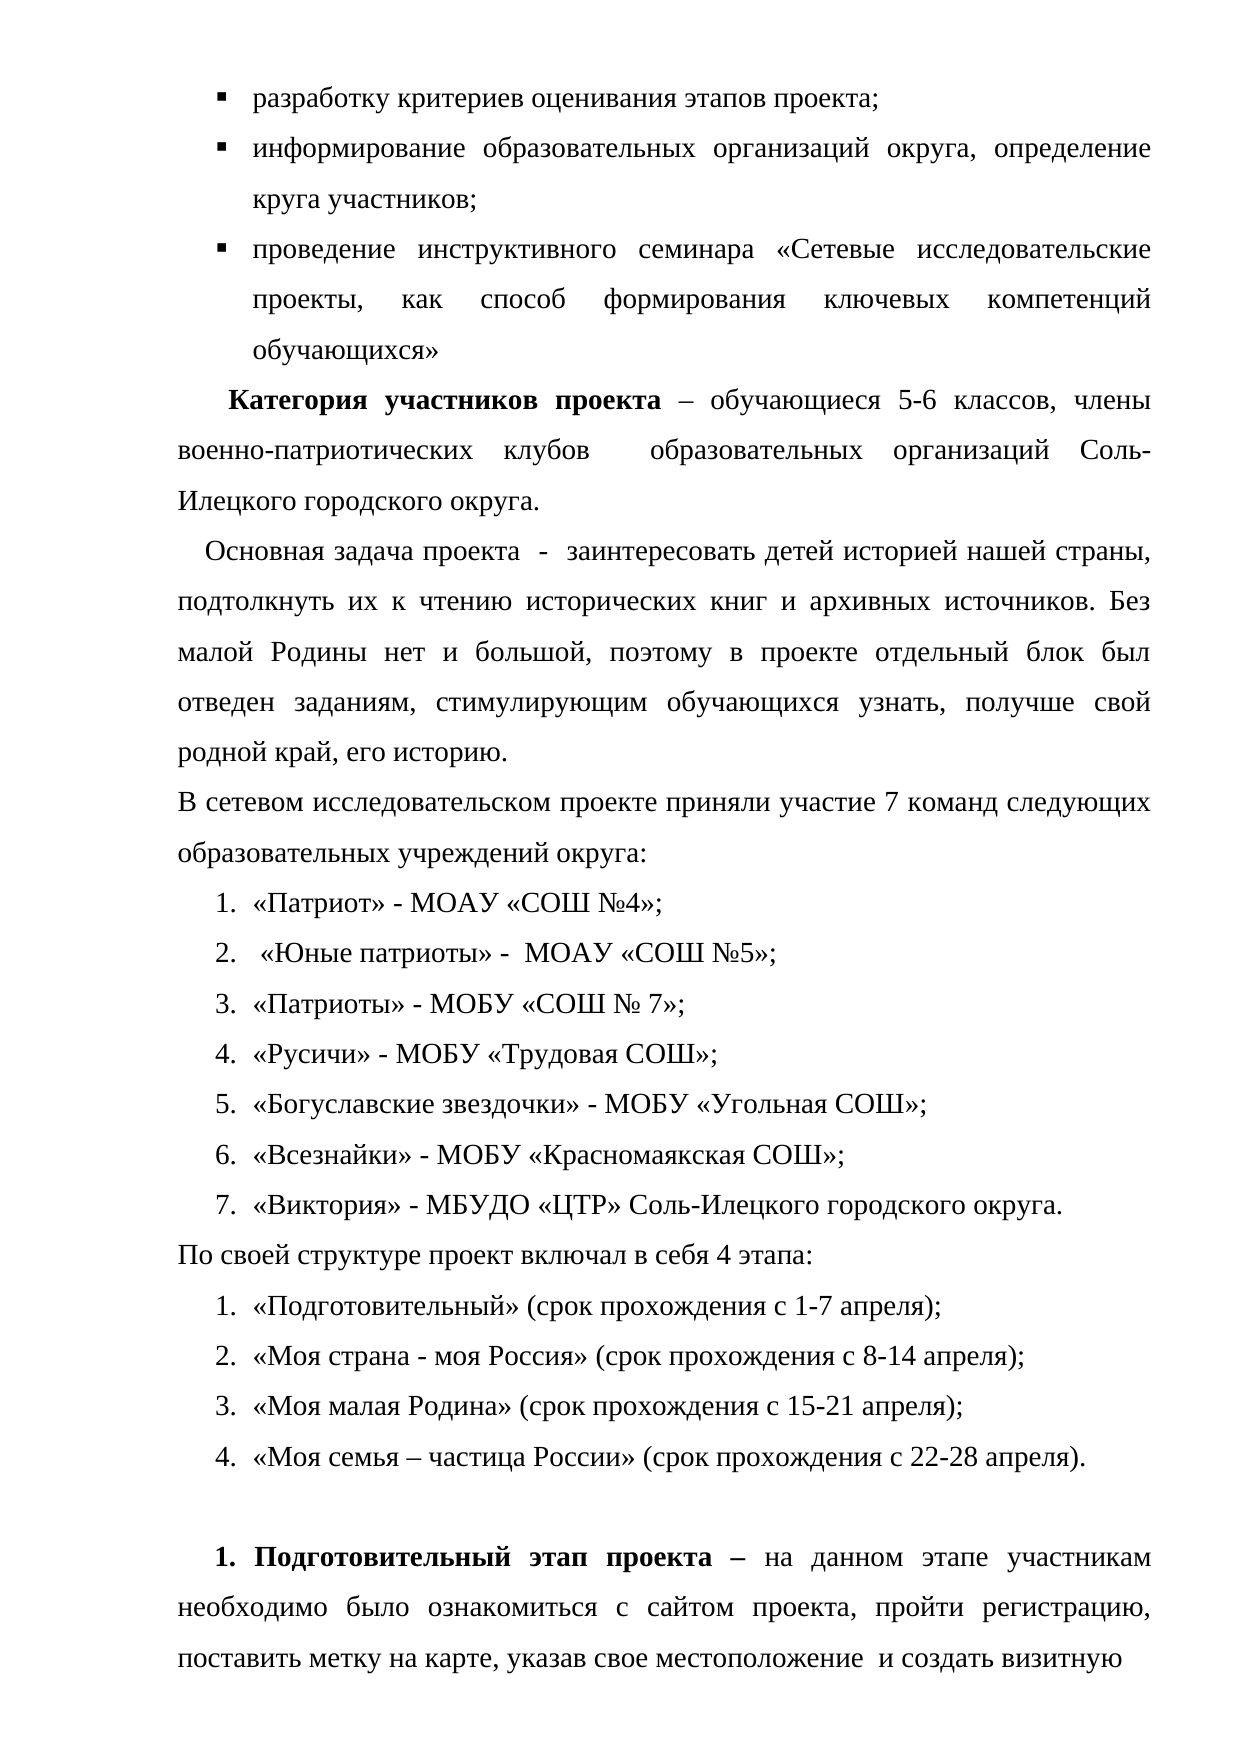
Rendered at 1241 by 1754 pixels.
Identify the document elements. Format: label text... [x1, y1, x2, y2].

text В сетевом исследовательском проекте приняли участие 7 команд следующих образовательных учреждений округа: [177, 784, 1152, 868]
list «Юные патриоты» - МОАУ «СОШ №5»; [215, 936, 1152, 969]
list «Всезнайки» - МОБУ «Красномаякская СОШ»; [215, 1137, 1152, 1170]
list «Моя страна - моя Россия» (срок прохождения с 8-14 апреля); [215, 1338, 1152, 1372]
list проведение инструктивного семинара «Сетевые исследовательские проекты, как способ формирования ключевых компетенций обучающихся» [215, 231, 1152, 365]
list «Виктория» - МБУДО «ЦТР» Соль-Илецкого городского округа. [215, 1187, 1152, 1221]
list «Богуславские звездочки» - МОБУ «Угольная СОШ»; [215, 1086, 1152, 1120]
list «Патриот» - МОАУ «СОШ №4»; [215, 885, 1152, 919]
list разработку критериев оценивания этапов проекта; [215, 80, 1152, 113]
text Категория участников проекта – обучающиеся 5-6 классов, члены военно-патриотических клубов образовательных организаций Соль-Илецкого городского округа. [177, 382, 1152, 516]
text По своей структуре проект включал в себя 4 этапа: [177, 1237, 1152, 1271]
list «Подготовительный» (срок прохождения с 1-7 апреля); [215, 1288, 1152, 1321]
list «Патриоты» - МОБУ «СОШ № 7»; [215, 986, 1152, 1019]
list «Моя малая Родина» (срок прохождения с 15-21 апреля); [215, 1388, 1152, 1422]
subtitle 1. Подготовительный этап проекта – на данном этапе участникам необходимо было ознакомиться с сайтом проекта, пройти регистрацию, поставить метку на карте, указав свое местоположение и создать визитную [177, 1539, 1152, 1673]
list «Русичи» - МОБУ «Трудовая СОШ»; [215, 1036, 1152, 1070]
list «Моя семья – частица России» (срок прохождения с 22-28 апреля). [215, 1439, 1152, 1472]
list информирование образовательных организаций округа, определение круга участников; [215, 130, 1152, 214]
text Основная задача проекта - заинтересовать детей историей нашей страны, подтолкнуть их к чтению исторических книг и архивных источников. Без малой Родины нет и большой, поэтому в проекте отдельный блок был отведен заданиям, стимулирующим обучающихся узнать, получше свой родной край, его историю. [177, 533, 1152, 768]
